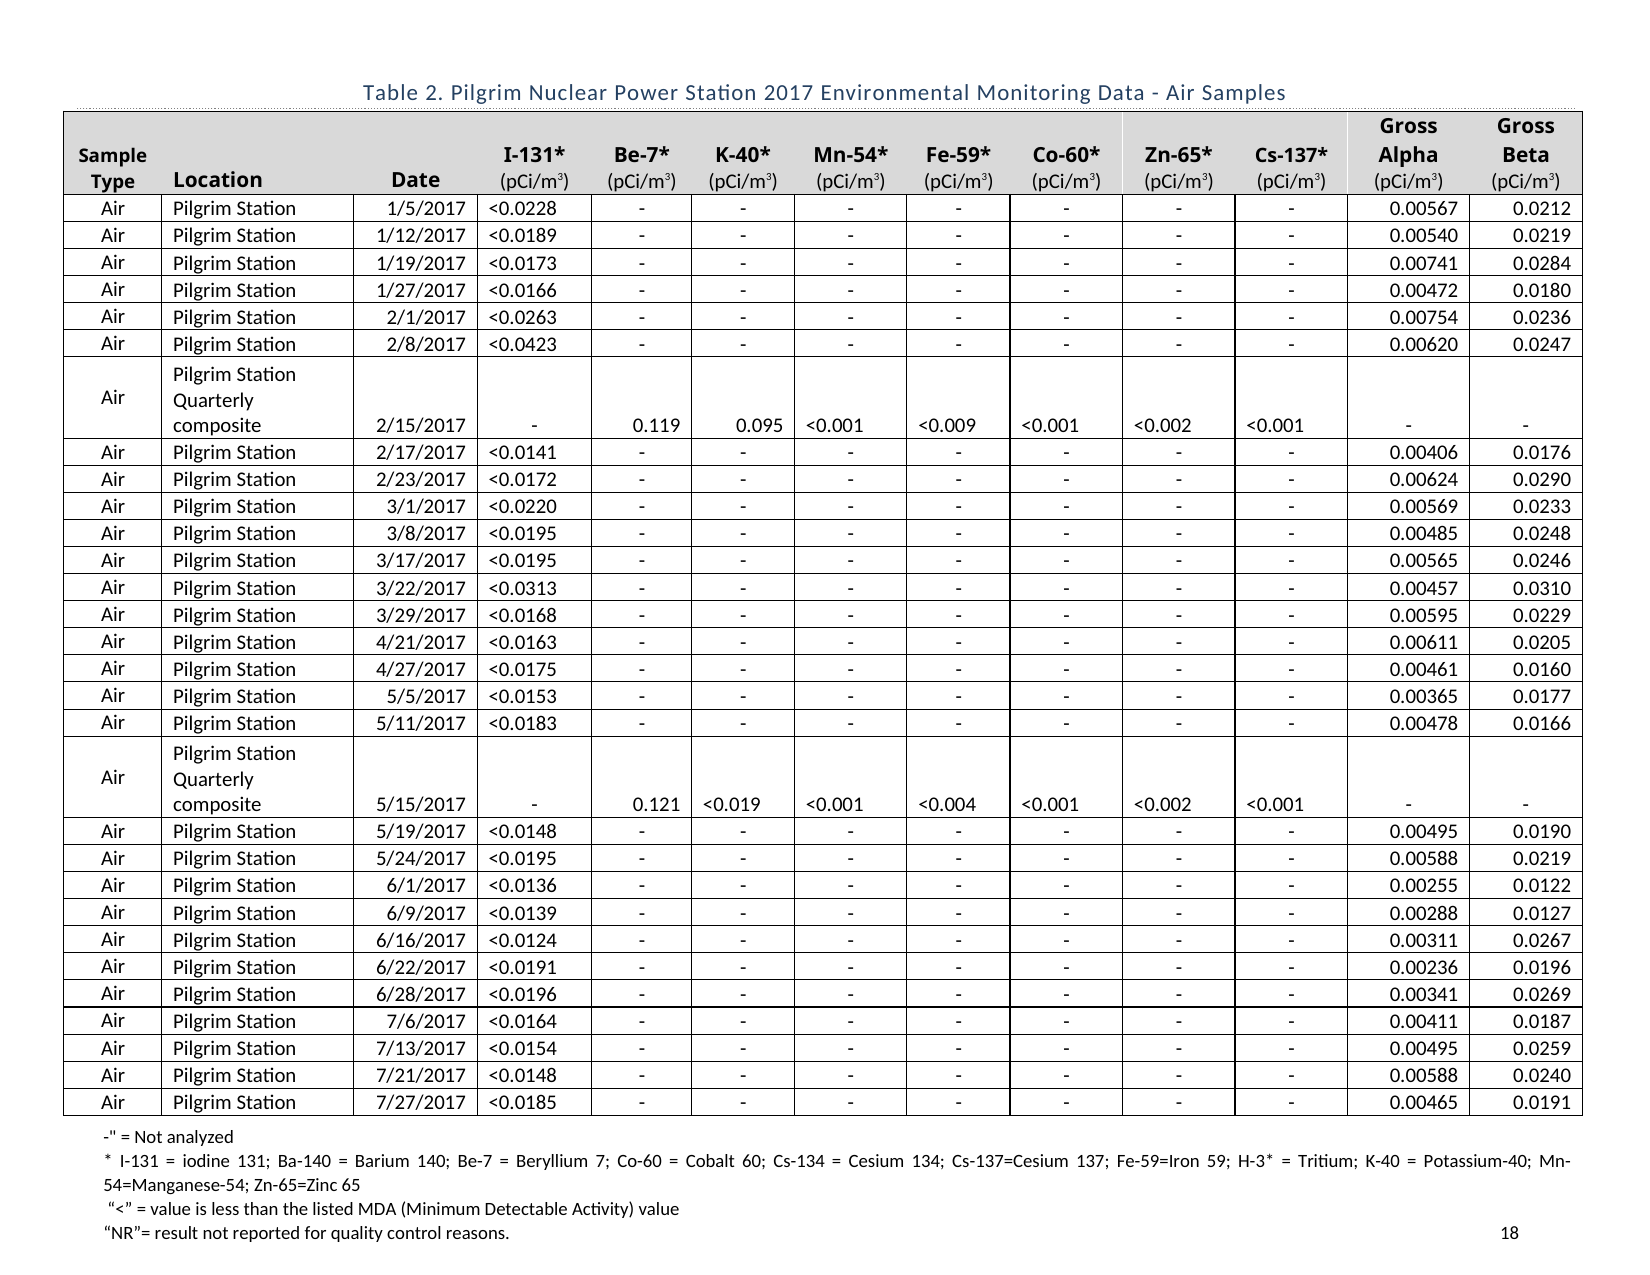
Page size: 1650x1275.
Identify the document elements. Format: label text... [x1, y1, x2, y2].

table_cell <0.0124 [478, 926, 591, 952]
table_cell - [592, 953, 691, 979]
table_cell - [1236, 980, 1347, 1006]
table_cell - [1123, 845, 1234, 871]
table_cell - [1123, 926, 1234, 952]
table_header Mn-54* (pCi/m3) [794, 112, 907, 194]
table_cell <0.001 [795, 357, 906, 438]
table_cell - [1236, 710, 1347, 736]
table_cell <0.001 [1011, 357, 1122, 438]
table_cell Air [64, 1062, 161, 1088]
table_cell - [1236, 493, 1347, 519]
table_cell Air [64, 357, 161, 438]
table_cell - [795, 899, 906, 925]
table_cell 0.0190 [1470, 818, 1582, 844]
table_cell 0.0236 [1470, 303, 1582, 329]
table_cell Air [64, 547, 161, 573]
table_cell - [1011, 1035, 1122, 1061]
table_cell - [1236, 682, 1347, 708]
table_cell - [1123, 493, 1234, 519]
table_cell - [1236, 926, 1347, 952]
table_header Zn-65* (pCi/m3) [1123, 112, 1235, 194]
table_cell <0.0189 [478, 222, 591, 248]
table_cell - [907, 249, 1009, 275]
table_cell Air [64, 520, 161, 546]
table_cell - [692, 872, 794, 898]
table_cell - [592, 601, 691, 627]
table_cell Air [64, 655, 161, 681]
table_cell 0.0219 [1470, 222, 1582, 248]
table_cell - [1123, 466, 1234, 492]
table_cell - [795, 249, 906, 275]
table_cell <0.001 [1236, 737, 1347, 817]
table_cell 0.00588 [1348, 845, 1469, 871]
table_cell Air [64, 845, 161, 871]
table_cell - [1011, 953, 1122, 979]
table_cell Air [64, 195, 161, 221]
table_cell - [907, 195, 1009, 221]
table_cell 0.00461 [1348, 655, 1469, 681]
table_cell - [592, 980, 691, 1006]
table_cell - [1011, 628, 1122, 654]
table_cell 3/17/2017 [354, 547, 477, 573]
table_cell - [795, 574, 906, 600]
table_cell 0.00754 [1348, 303, 1469, 329]
table_header K-40* (pCi/m3) [691, 112, 794, 194]
table_cell Pilgrim Station [162, 547, 353, 573]
table_cell - [692, 818, 794, 844]
table_cell - [795, 303, 906, 329]
table_cell - [692, 953, 794, 979]
table_cell Pilgrim Station [162, 980, 353, 1006]
table_cell Pilgrim Station [162, 926, 353, 952]
table_cell 0.00495 [1348, 818, 1469, 844]
table_cell - [907, 1008, 1009, 1033]
table_cell <0.002 [1123, 737, 1234, 817]
table_cell - [692, 1035, 794, 1061]
table_cell - [592, 872, 691, 898]
table_cell - [907, 547, 1009, 573]
table_cell - [692, 926, 794, 952]
table_cell 0.00624 [1348, 466, 1469, 492]
table_cell 6/22/2017 [354, 953, 477, 979]
table_cell - [692, 574, 794, 600]
table_cell <0.0168 [478, 601, 591, 627]
table_cell <0.0139 [478, 899, 591, 925]
table_cell - [1123, 655, 1234, 681]
table_cell - [1123, 710, 1234, 736]
table_cell - [1011, 222, 1122, 248]
table_cell Air [64, 330, 161, 356]
table_cell 4/27/2017 [354, 655, 477, 681]
table_cell Pilgrim Station [162, 195, 353, 221]
table_cell 0.0212 [1470, 195, 1582, 221]
table_cell - [692, 899, 794, 925]
table_cell - [692, 710, 794, 736]
table_cell - [592, 682, 691, 708]
table_cell 7/27/2017 [354, 1089, 477, 1115]
table_cell Air [64, 818, 161, 844]
table_cell - [1123, 330, 1234, 356]
table_cell Pilgrim Station [162, 872, 353, 898]
table_cell - [1236, 276, 1347, 302]
table_cell 0.00465 [1348, 1089, 1469, 1115]
table_cell 0.00457 [1348, 574, 1469, 600]
table_cell Air [64, 1008, 161, 1033]
table_cell Pilgrim Station [162, 466, 353, 492]
table_cell - [1123, 980, 1234, 1006]
table_cell Pilgrim Station [162, 710, 353, 736]
table_cell - [692, 439, 794, 465]
table_cell - [1348, 737, 1469, 817]
table_cell - [795, 980, 906, 1006]
table_cell - [692, 520, 794, 546]
table_cell - [692, 655, 794, 681]
table_cell - [795, 493, 906, 519]
table_cell - [692, 249, 794, 275]
table_cell 2/15/2017 [354, 357, 477, 438]
table_cell <0.0183 [478, 710, 591, 736]
table_cell <0.0154 [478, 1035, 591, 1061]
table_cell - [907, 655, 1009, 681]
table_cell - [1236, 953, 1347, 979]
table_cell - [1236, 1089, 1347, 1115]
table_cell - [1011, 980, 1122, 1006]
table_cell Pilgrim Station [162, 601, 353, 627]
table_cell Pilgrim Station [162, 682, 353, 708]
table_cell - [1236, 574, 1347, 600]
table_cell - [1011, 655, 1122, 681]
table_cell - [907, 1089, 1009, 1115]
table_cell 4/21/2017 [354, 628, 477, 654]
table_cell Air [64, 737, 161, 817]
table_cell 6/1/2017 [354, 872, 477, 898]
table_cell 7/13/2017 [354, 1035, 477, 1061]
table_cell - [692, 276, 794, 302]
table_cell - [907, 682, 1009, 708]
table_cell 0.0233 [1470, 493, 1582, 519]
table_cell - [795, 1008, 906, 1033]
table_cell 0.00485 [1348, 520, 1469, 546]
table_cell - [795, 655, 906, 681]
table_cell Air [64, 276, 161, 302]
table_cell Air [64, 439, 161, 465]
table_cell - [1236, 222, 1347, 248]
table_cell - [1123, 1089, 1234, 1115]
table_cell 2/8/2017 [354, 330, 477, 356]
table_cell - [1123, 1062, 1234, 1088]
table_cell Air [64, 493, 161, 519]
table_cell - [907, 1035, 1009, 1061]
table_cell Air [64, 222, 161, 248]
table_cell - [1123, 872, 1234, 898]
table_cell - [692, 330, 794, 356]
table_cell - [795, 601, 906, 627]
table_cell <0.002 [1123, 357, 1234, 438]
table_cell 5/11/2017 [354, 710, 477, 736]
table_cell 3/29/2017 [354, 601, 477, 627]
table_header Location [162, 112, 354, 194]
table_cell - [1011, 845, 1122, 871]
table_cell 0.00255 [1348, 872, 1469, 898]
table_cell Pilgrim Station [162, 249, 353, 275]
table_cell - [1236, 1062, 1347, 1088]
table_cell - [1236, 818, 1347, 844]
table_cell - [1123, 276, 1234, 302]
table_cell - [592, 520, 691, 546]
table_cell - [1011, 926, 1122, 952]
table_cell - [1123, 601, 1234, 627]
table_cell - [795, 953, 906, 979]
table_cell - [692, 1008, 794, 1033]
table_cell <0.0196 [478, 980, 591, 1006]
table_cell - [1236, 1035, 1347, 1061]
table_cell 3/8/2017 [354, 520, 477, 546]
table_cell - [592, 655, 691, 681]
table_cell 0.0180 [1470, 276, 1582, 302]
table_cell Air [64, 953, 161, 979]
table_cell - [592, 493, 691, 519]
table_cell - [592, 466, 691, 492]
table_cell - [1011, 249, 1122, 275]
table_cell 5/19/2017 [354, 818, 477, 844]
table_cell Air [64, 466, 161, 492]
table_cell - [1011, 710, 1122, 736]
table_cell - [1470, 737, 1582, 817]
table_cell Pilgrim Station [162, 330, 353, 356]
table_cell <0.009 [907, 357, 1009, 438]
table_cell - [1123, 439, 1234, 465]
table_cell - [795, 1035, 906, 1061]
table_cell 0.00472 [1348, 276, 1469, 302]
table_cell - [1236, 872, 1347, 898]
table_cell - [1011, 818, 1122, 844]
table_cell Air [64, 249, 161, 275]
table_cell - [1011, 899, 1122, 925]
table_cell 1/27/2017 [354, 276, 477, 302]
table_cell - [1123, 574, 1234, 600]
table_header Date [354, 112, 477, 194]
table_cell 0.0187 [1470, 1008, 1582, 1033]
table_cell - [592, 330, 691, 356]
table_cell 0.0127 [1470, 899, 1582, 925]
table_header Fe-59* (pCi/m3) [907, 112, 1010, 194]
table_cell <0.0228 [478, 195, 591, 221]
table_cell - [478, 357, 591, 438]
table_cell - [795, 1062, 906, 1088]
table_cell - [692, 466, 794, 492]
table_cell 0.0229 [1470, 601, 1582, 627]
table_cell - [795, 818, 906, 844]
table_cell Pilgrim Station [162, 1089, 353, 1115]
table_cell Pilgrim Station [162, 628, 353, 654]
table_cell - [1236, 899, 1347, 925]
table_cell Pilgrim Station [162, 1008, 353, 1033]
table_cell - [692, 222, 794, 248]
table_cell - [692, 845, 794, 871]
table_cell 0.0247 [1470, 330, 1582, 356]
table_cell Air [64, 303, 161, 329]
table_header I-131* (pCi/m3) [477, 112, 592, 194]
table_cell <0.0163 [478, 628, 591, 654]
table_cell <0.001 [795, 737, 906, 817]
table_cell Air [64, 899, 161, 925]
table_cell - [795, 330, 906, 356]
table_cell - [592, 926, 691, 952]
table_cell 0.00365 [1348, 682, 1469, 708]
table_header Gross Alpha (pCi/m3) [1348, 112, 1469, 194]
table_cell Pilgrim Station [162, 845, 353, 871]
table_cell - [592, 1062, 691, 1088]
table_cell <0.019 [692, 737, 794, 817]
table_cell <0.0195 [478, 520, 591, 546]
table_cell 3/22/2017 [354, 574, 477, 600]
table_cell - [1123, 628, 1234, 654]
table_cell 1/5/2017 [354, 195, 477, 221]
table_cell 6/16/2017 [354, 926, 477, 952]
table_cell - [907, 980, 1009, 1006]
table_cell 7/21/2017 [354, 1062, 477, 1088]
table_cell - [795, 710, 906, 736]
table_cell <0.0195 [478, 845, 591, 871]
table_cell <0.0175 [478, 655, 591, 681]
table_cell - [907, 466, 1009, 492]
table_cell <0.0172 [478, 466, 591, 492]
table_cell - [592, 303, 691, 329]
table_cell - [692, 601, 794, 627]
table_cell - [1123, 249, 1234, 275]
table_cell - [907, 710, 1009, 736]
table_cell - [692, 547, 794, 573]
table_header Co-60* (pCi/m3) [1010, 112, 1122, 194]
table_cell - [592, 249, 691, 275]
table_cell 0.00288 [1348, 899, 1469, 925]
table_cell 0.0176 [1470, 439, 1582, 465]
table_cell - [592, 195, 691, 221]
table_cell Air [64, 980, 161, 1006]
table_cell - [592, 1089, 691, 1115]
table_cell - [592, 547, 691, 573]
table_cell 0.119 [592, 357, 691, 438]
table_cell - [1236, 547, 1347, 573]
table_cell - [1236, 1008, 1347, 1033]
table_cell - [1123, 818, 1234, 844]
table_cell 0.00478 [1348, 710, 1469, 736]
table_cell 1/12/2017 [354, 222, 477, 248]
table_cell Pilgrim Station [162, 899, 353, 925]
table_cell 3/1/2017 [354, 493, 477, 519]
table_cell 0.00341 [1348, 980, 1469, 1006]
table_cell Air [64, 926, 161, 952]
table_cell - [1236, 655, 1347, 681]
table_cell 0.00741 [1348, 249, 1469, 275]
table_header Sample Type [64, 112, 162, 194]
table_cell - [907, 222, 1009, 248]
table_cell - [692, 628, 794, 654]
table_cell - [1236, 601, 1347, 627]
table_cell - [795, 547, 906, 573]
table_header Cs-137* (pCi/m3) [1235, 112, 1347, 194]
table_cell - [907, 953, 1009, 979]
table_cell 0.0246 [1470, 547, 1582, 573]
table_cell <0.0191 [478, 953, 591, 979]
table_cell - [1123, 1008, 1234, 1033]
table_cell 0.121 [592, 737, 691, 817]
table_cell - [1011, 276, 1122, 302]
table_cell <0.0313 [478, 574, 591, 600]
table_cell - [907, 493, 1009, 519]
table_cell - [1470, 357, 1582, 438]
table_cell Pilgrim Station [162, 276, 353, 302]
table_cell 0.0205 [1470, 628, 1582, 654]
table_cell 5/24/2017 [354, 845, 477, 871]
table_cell <0.0423 [478, 330, 591, 356]
table_cell 0.00569 [1348, 493, 1469, 519]
table_cell - [1236, 466, 1347, 492]
table_cell - [1236, 330, 1347, 356]
table_cell <0.0148 [478, 1062, 591, 1088]
table_cell 5/5/2017 [354, 682, 477, 708]
table_cell 1/19/2017 [354, 249, 477, 275]
table_cell Air [64, 1035, 161, 1061]
table_cell - [907, 872, 1009, 898]
table_cell - [907, 601, 1009, 627]
table_cell Pilgrim Station Quarterly composite [162, 357, 353, 438]
table_cell - [1011, 439, 1122, 465]
table_cell 0.00588 [1348, 1062, 1469, 1088]
table_cell Air [64, 710, 161, 736]
table_cell 0.00611 [1348, 628, 1469, 654]
table_cell - [692, 1062, 794, 1088]
table_cell - [795, 1089, 906, 1115]
table_cell 2/23/2017 [354, 466, 477, 492]
table_cell - [1011, 1062, 1122, 1088]
table_cell Air [64, 1089, 161, 1115]
table_cell - [1123, 222, 1234, 248]
table_cell <0.0136 [478, 872, 591, 898]
table_cell <0.0173 [478, 249, 591, 275]
table_cell 0.0269 [1470, 980, 1582, 1006]
table_cell Pilgrim Station [162, 818, 353, 844]
table_cell <0.0164 [478, 1008, 591, 1033]
table_cell <0.0166 [478, 276, 591, 302]
table_cell - [907, 574, 1009, 600]
table_cell 0.0290 [1470, 466, 1582, 492]
table_cell - [1123, 520, 1234, 546]
table_cell 0.00620 [1348, 330, 1469, 356]
table_cell <0.0141 [478, 439, 591, 465]
table_cell 0.00406 [1348, 439, 1469, 465]
table_cell - [1236, 195, 1347, 221]
table_cell - [907, 845, 1009, 871]
table_cell - [1123, 1035, 1234, 1061]
table_cell - [1123, 195, 1234, 221]
table_cell <0.004 [907, 737, 1009, 817]
table_cell - [1123, 547, 1234, 573]
table_cell - [1011, 682, 1122, 708]
table_cell <0.0185 [478, 1089, 591, 1115]
table_cell - [1011, 520, 1122, 546]
table_header Be-7* (pCi/m3) [592, 112, 691, 194]
table_cell 0.0248 [1470, 520, 1582, 546]
table_cell Pilgrim Station [162, 953, 353, 979]
table_cell 0.0284 [1470, 249, 1582, 275]
table_cell 0.00595 [1348, 601, 1469, 627]
table_cell 7/6/2017 [354, 1008, 477, 1033]
table_cell 6/28/2017 [354, 980, 477, 1006]
table_cell - [907, 899, 1009, 925]
table_cell 0.0196 [1470, 953, 1582, 979]
table_cell - [795, 845, 906, 871]
table_cell Air [64, 574, 161, 600]
table_cell - [1123, 682, 1234, 708]
table_cell 0.00495 [1348, 1035, 1469, 1061]
table_cell - [907, 276, 1009, 302]
table_cell - [1011, 872, 1122, 898]
table_cell - [592, 574, 691, 600]
table_cell - [1011, 466, 1122, 492]
table_cell - [795, 926, 906, 952]
table_cell - [692, 303, 794, 329]
table_cell Air [64, 628, 161, 654]
table_cell - [592, 222, 691, 248]
table_cell 2/1/2017 [354, 303, 477, 329]
table_cell - [1236, 439, 1347, 465]
table_cell - [592, 818, 691, 844]
table_cell - [1123, 303, 1234, 329]
table_cell - [478, 737, 591, 817]
table_cell - [592, 276, 691, 302]
table_cell Air [64, 682, 161, 708]
table_cell - [1011, 330, 1122, 356]
table_cell Pilgrim Station [162, 574, 353, 600]
table_cell - [692, 682, 794, 708]
table_cell - [692, 980, 794, 1006]
table_cell 0.0267 [1470, 926, 1582, 952]
table_cell 5/15/2017 [354, 737, 477, 817]
table_cell 0.0259 [1470, 1035, 1582, 1061]
table_cell Pilgrim Station [162, 222, 353, 248]
table_cell Air [64, 601, 161, 627]
table_cell 2/17/2017 [354, 439, 477, 465]
table_cell <0.0153 [478, 682, 591, 708]
table_cell - [795, 276, 906, 302]
table_cell Pilgrim Station [162, 439, 353, 465]
table_cell 0.0191 [1470, 1089, 1582, 1115]
table_cell 0.00540 [1348, 222, 1469, 248]
table_cell 0.0240 [1470, 1062, 1582, 1088]
table_cell - [1011, 1089, 1122, 1115]
table_cell - [907, 1062, 1009, 1088]
table_cell Air [64, 872, 161, 898]
table_cell 6/9/2017 [354, 899, 477, 925]
table_cell 0.0219 [1470, 845, 1582, 871]
table_cell <0.0195 [478, 547, 591, 573]
table_cell <0.001 [1011, 737, 1122, 817]
table_cell - [795, 628, 906, 654]
table_cell - [795, 520, 906, 546]
table_cell - [1011, 601, 1122, 627]
subtitle Table 2. Pilgrim Nuclear Power Station 2017 Environmental Monitoring Data - Air Samples [75, 78, 1575, 109]
table_cell 0.0177 [1470, 682, 1582, 708]
table_cell - [795, 439, 906, 465]
table_cell - [1011, 547, 1122, 573]
table_cell - [1236, 303, 1347, 329]
table_cell - [795, 222, 906, 248]
table_cell 0.00565 [1348, 547, 1469, 573]
table_cell 0.0160 [1470, 655, 1582, 681]
table_cell - [592, 439, 691, 465]
table_cell - [1348, 357, 1469, 438]
table_cell - [1236, 520, 1347, 546]
table_cell - [592, 628, 691, 654]
table_cell Pilgrim Station [162, 493, 353, 519]
table_cell Pilgrim Station [162, 1062, 353, 1088]
table_cell - [795, 466, 906, 492]
table_cell - [907, 818, 1009, 844]
table_cell <0.0263 [478, 303, 591, 329]
table_cell 0.00567 [1348, 195, 1469, 221]
table_cell - [1236, 845, 1347, 871]
table_cell 0.00311 [1348, 926, 1469, 952]
table_cell <0.0220 [478, 493, 591, 519]
table_header Gross Beta (pCi/m3) [1469, 112, 1582, 194]
table_cell <0.0148 [478, 818, 591, 844]
table_cell Pilgrim Station [162, 303, 353, 329]
table_cell - [692, 493, 794, 519]
table_cell - [1011, 574, 1122, 600]
table_cell Pilgrim Station [162, 655, 353, 681]
table_cell - [1123, 953, 1234, 979]
table_cell 0.0310 [1470, 574, 1582, 600]
table_cell - [1236, 249, 1347, 275]
table_cell - [1011, 493, 1122, 519]
table_cell - [592, 1008, 691, 1033]
table_cell - [592, 1035, 691, 1061]
table_cell - [1123, 899, 1234, 925]
table_cell - [907, 303, 1009, 329]
table_cell - [692, 1089, 794, 1115]
table_cell Pilgrim Station Quarterly composite [162, 737, 353, 817]
table_cell - [907, 520, 1009, 546]
table_cell <0.001 [1236, 357, 1347, 438]
table_cell - [1236, 628, 1347, 654]
table_cell - [907, 926, 1009, 952]
table_cell - [692, 195, 794, 221]
table_cell Pilgrim Station [162, 1035, 353, 1061]
table_cell 0.095 [692, 357, 794, 438]
table_cell - [795, 872, 906, 898]
table_cell - [907, 330, 1009, 356]
table_cell - [907, 628, 1009, 654]
table_cell 0.00236 [1348, 953, 1469, 979]
table_cell - [1011, 1008, 1122, 1033]
table_cell - [1011, 303, 1122, 329]
table_cell 0.0122 [1470, 872, 1582, 898]
table_cell - [1011, 195, 1122, 221]
table_cell - [592, 899, 691, 925]
table_cell Pilgrim Station [162, 520, 353, 546]
table_cell 0.0166 [1470, 710, 1582, 736]
table_cell - [907, 439, 1009, 465]
table_cell 0.00411 [1348, 1008, 1469, 1033]
table_cell - [795, 682, 906, 708]
table_cell - [795, 195, 906, 221]
table_cell - [592, 845, 691, 871]
table_cell - [592, 710, 691, 736]
